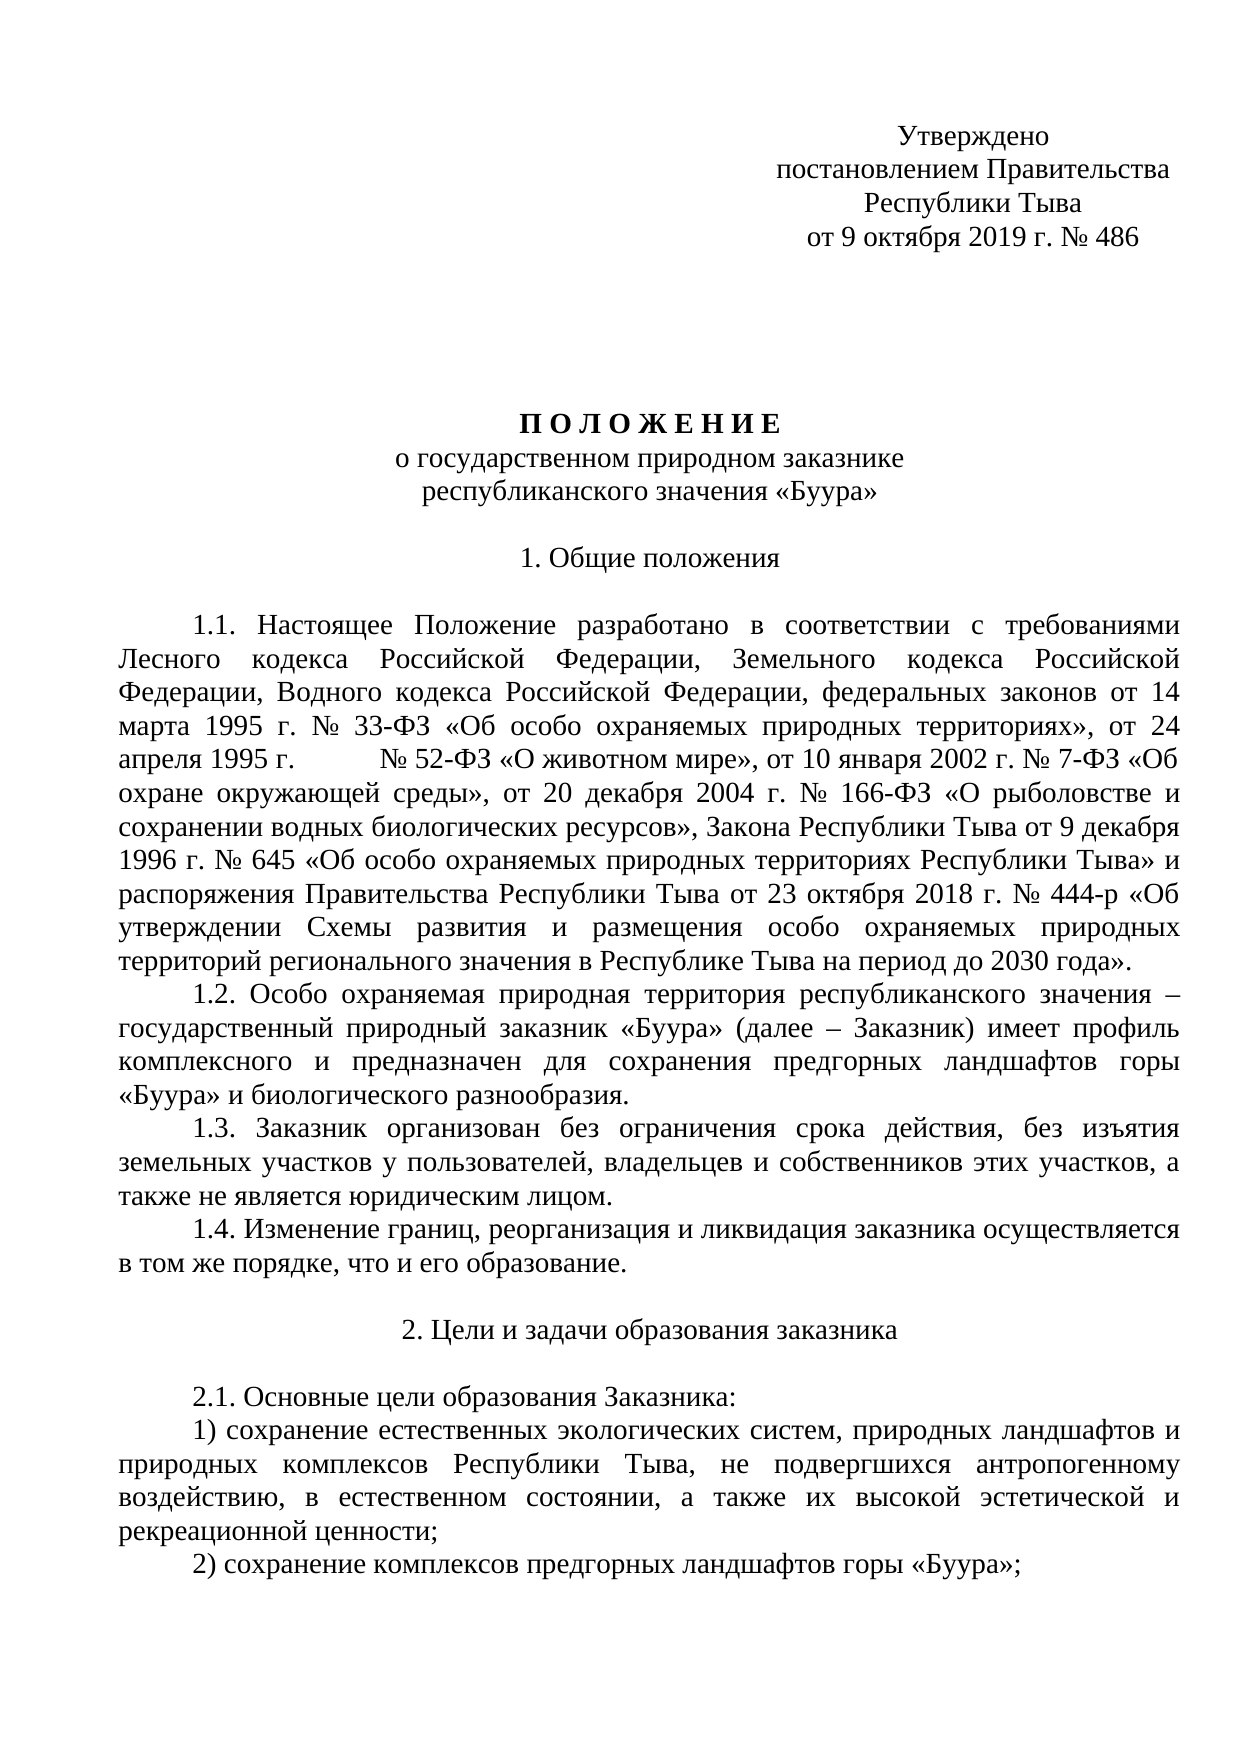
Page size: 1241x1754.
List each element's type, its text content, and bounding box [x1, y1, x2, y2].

text о государственном природном заказнике [118, 440, 1181, 473]
text 1. Общие положения [118, 540, 1181, 574]
text П О Л О Ж Е Н И Е [118, 406, 1181, 440]
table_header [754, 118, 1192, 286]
list 1.1. Настоящее Положение разработано в соответствии с требованиями Лесного кодекса Российской Федерации, Земельного кодекса Российской Федерации, Водного кодекса Российской Федерации, федеральных законов от 14 марта 1995 г. № 33-ФЗ «Об особо охраняемых природных территориях», от 24 апреля 1995 г. № 52-ФЗ «О животном мире», от 10 января 2002 г. № 7-ФЗ «Об охране окружающей среды», от 20 декабря 2004 г. № 166-ФЗ «О рыболовстве и сохранении водных биологических ресурсов», Закона Республики Тыва от 9 декабря 1996 г. № 645 «Об особо охраняемых природных территориях Республики Тыва» и распоряжения Правительства Республики Тыва от 23 октября 2018 г. № 444-р «Об утверждении Схемы развития и размещения особо охраняемых природных территорий регионального значения в Республике Тыва на период до 2030 года». [118, 607, 1181, 976]
list 1.4. Изменение границ, реорганизация и ликвидация заказника осуществляется в том же порядке, что и его образование. [118, 1211, 1181, 1278]
list 2.1. Основные цели образования Заказника: [118, 1379, 1181, 1412]
text республиканского значения «Буура» [118, 473, 1181, 507]
list 1.3. Заказник организован без ограничения срока действия, без изъятия земельных участков у пользователей, владельцев и собственников этих участков, а также не является юридическим лицом. [118, 1111, 1181, 1211]
list 1.2. Особо охраняемая природная территория республиканского значения – государственный природный заказник «Буура» (далее – Заказник) имеет профиль комплексного и предназначен для сохранения предгорных ландшафтов горы «Буура» и биологического разнообразия. [118, 976, 1181, 1111]
text 2) сохранение комплексов предгорных ландшафтов горы «Буура»; [118, 1547, 1181, 1580]
list 2. Цели и задачи образования заказника [118, 1312, 1181, 1345]
text 1) сохранение естественных экологических систем, природных ландшафтов и природных комплексов Республики Тыва, не подвергшихся антропогенному воздействию, в естественном состоянии, а также их высокой эстетической и рекреационной ценности; [118, 1412, 1181, 1547]
